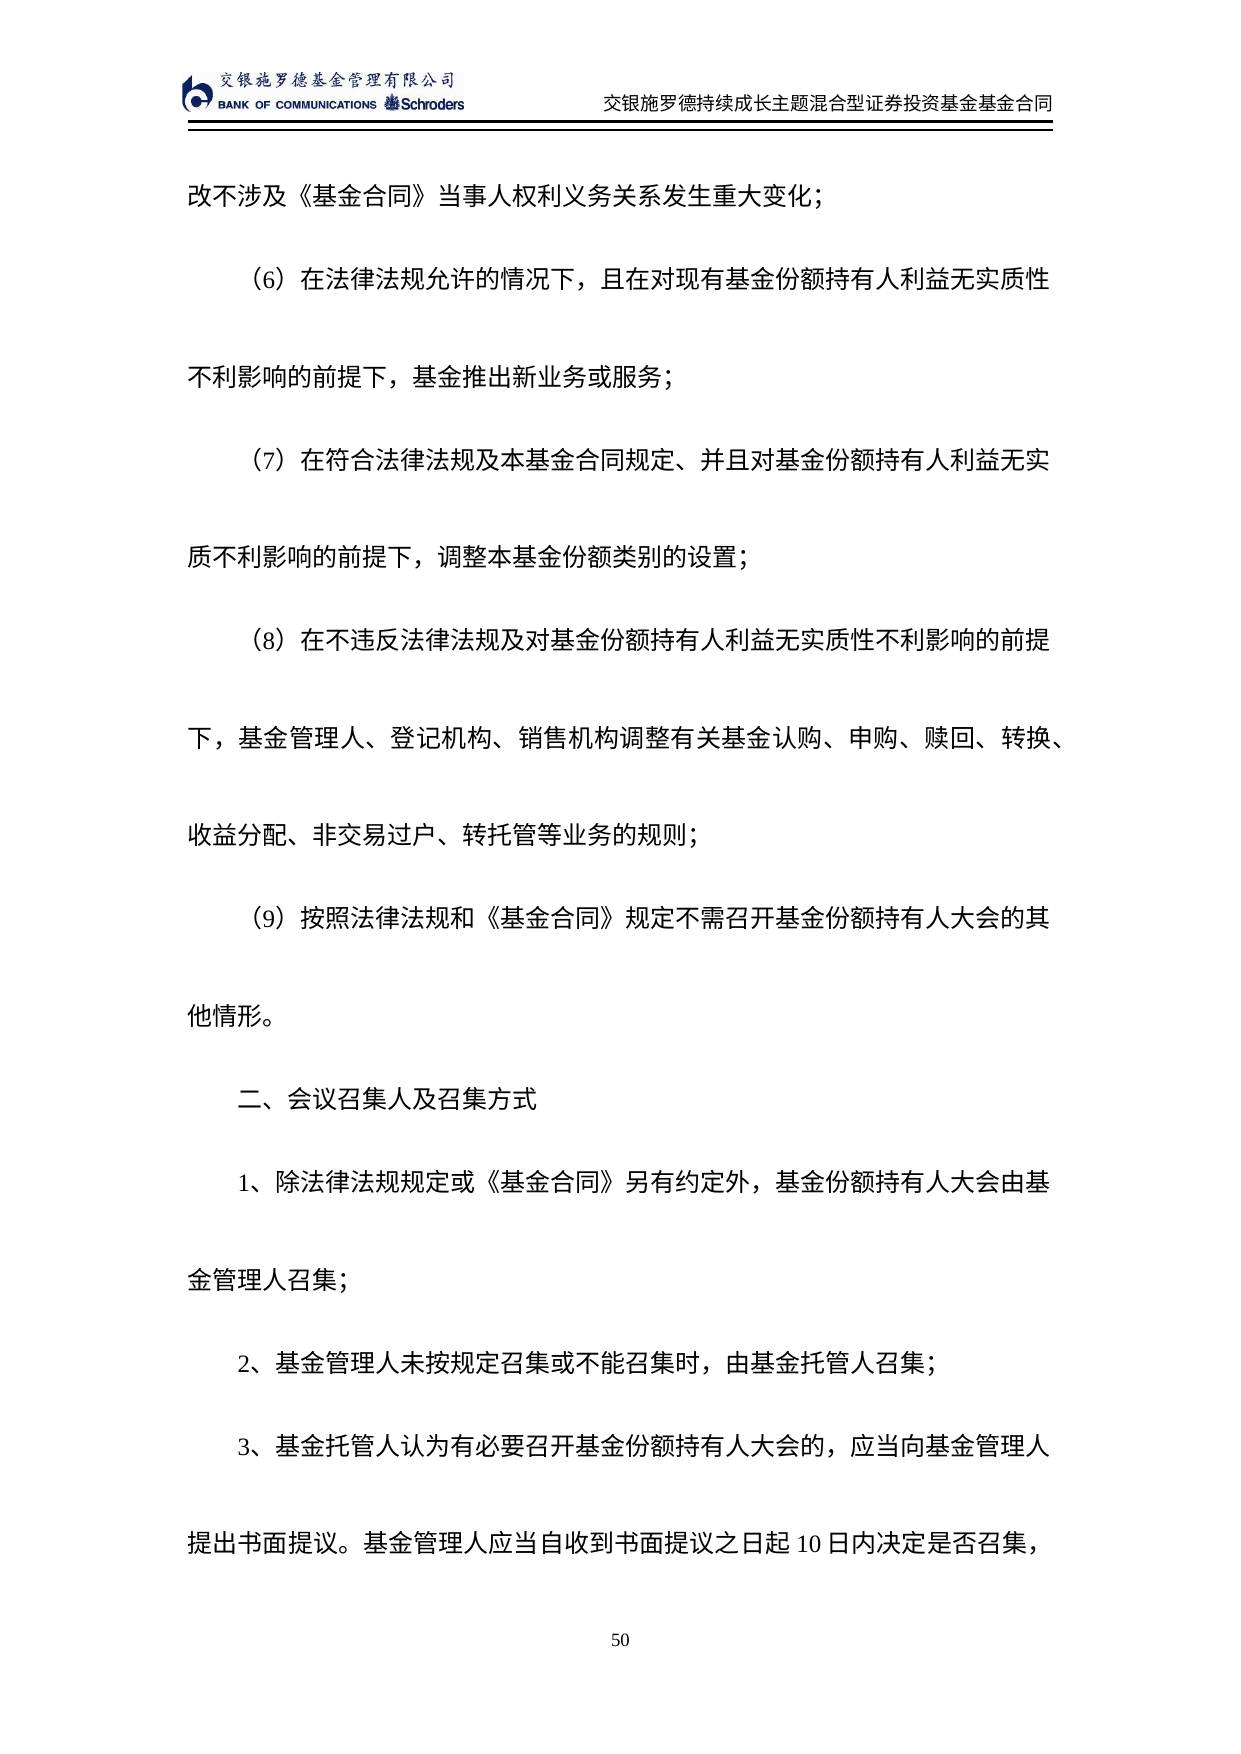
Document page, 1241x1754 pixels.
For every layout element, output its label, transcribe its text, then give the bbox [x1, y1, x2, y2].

text 2、基金管理人未按规定召集或不能召集时，由基金托管人召集； [187, 1329, 1053, 1394]
text （7）在符合法律法规及本基金合同规定、并且对基金份额持有人利益无实质不利影响的前提下，调整本基金份额类别的设置； [187, 426, 1053, 588]
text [187, 162, 1053, 227]
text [187, 1412, 1053, 1574]
text （9）按照法律法规和《基金合同》规定不需召开基金份额持有人大会的其他情形。 [187, 884, 1053, 1047]
text （8）在不违反法律法规及对基金份额持有人利益无实质性不利影响的前提下，基金管理人、登记机构、销售机构调整有关基金认购、申购、赎回、转换、收益分配、非交易过户、转托管等业务的规则； [187, 606, 1053, 866]
picture [182, 72, 464, 112]
text 二、会议召集人及召集方式 [187, 1065, 1053, 1130]
text 1、除法律法规规定或《基金合同》另有约定外，基金份额持有人大会由基金管理人召集； [187, 1148, 1053, 1311]
text （6）在法律法规允许的情况下，且在对现有基金份额持有人利益无实质性不利影响的前提下，基金推出新业务或服务； [187, 245, 1053, 408]
